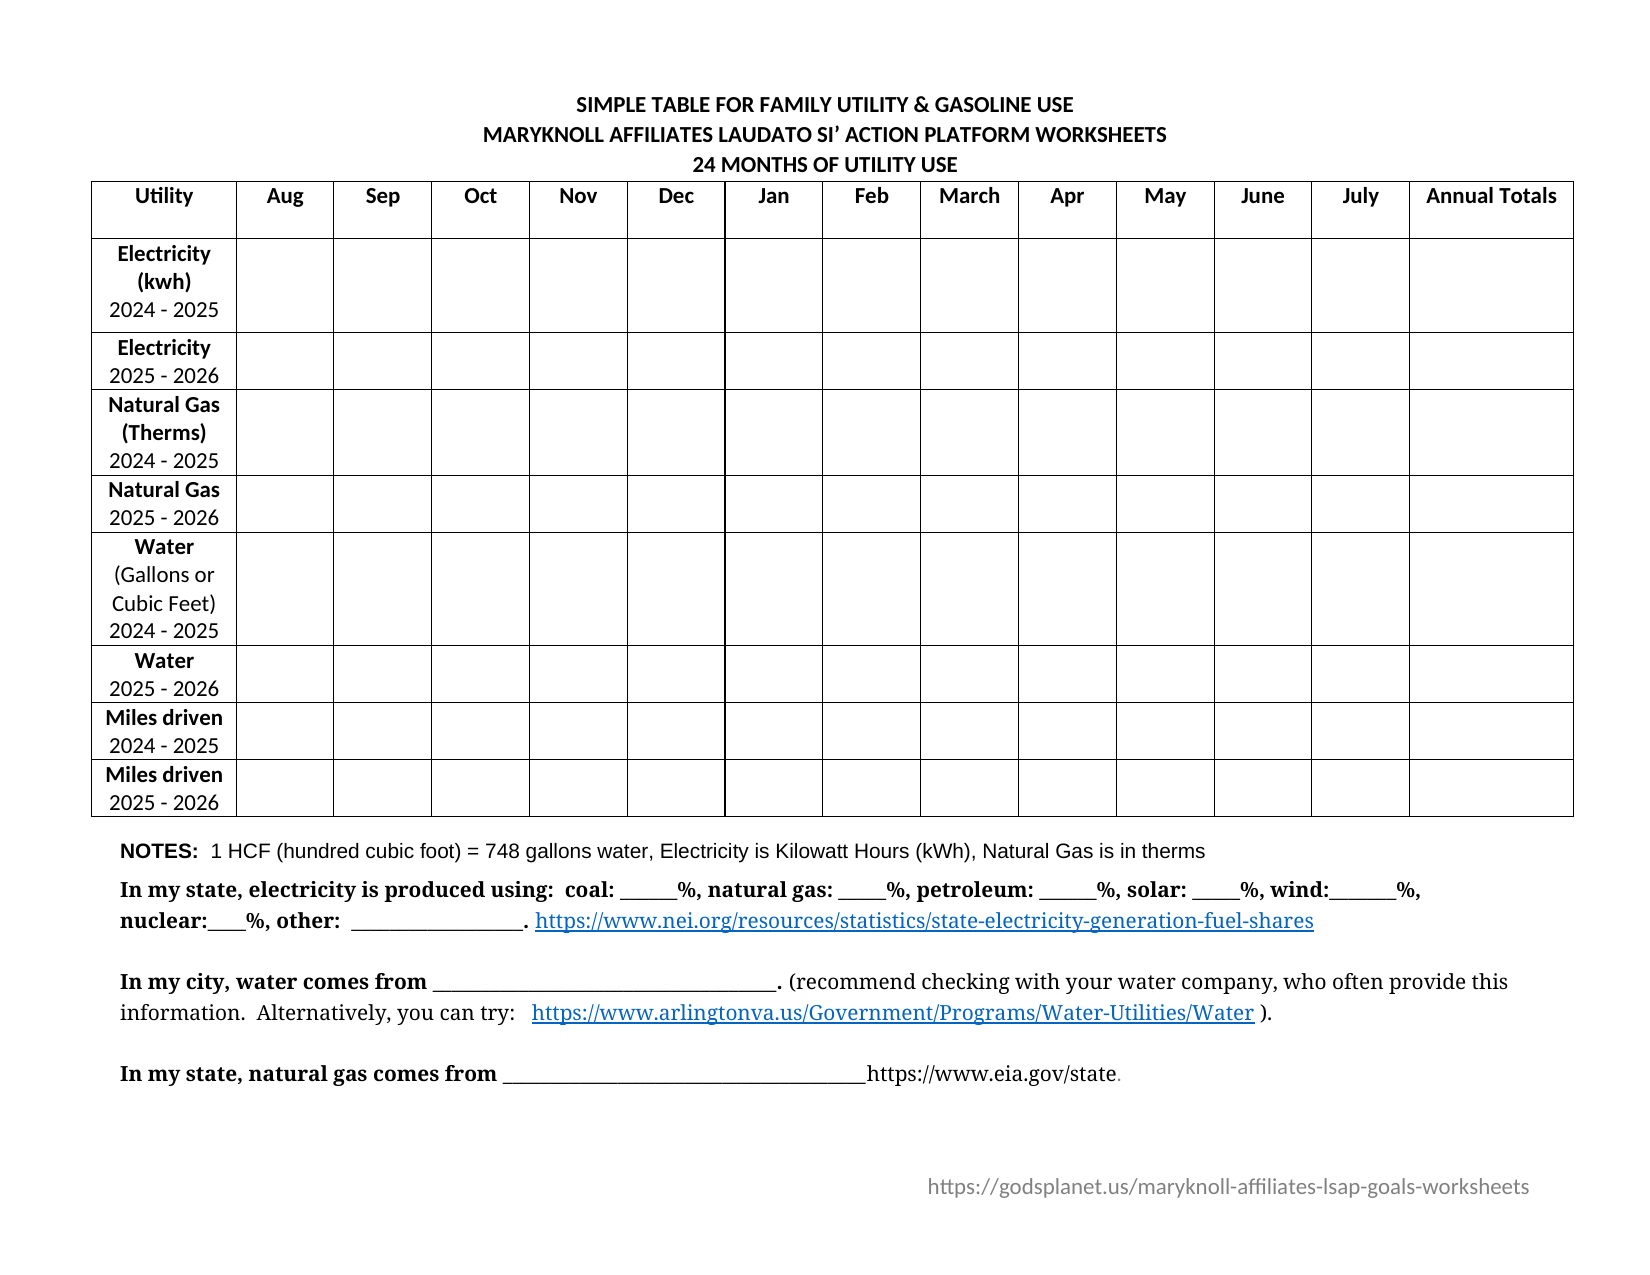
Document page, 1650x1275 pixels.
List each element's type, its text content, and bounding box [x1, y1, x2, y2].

table_cell [726, 476, 822, 532]
text SIMPLE TABLE FOR FAMILY UTILITY & GASOLINE USE [120, 90, 1530, 118]
table_cell [823, 239, 920, 332]
table_cell [921, 239, 1018, 332]
table_cell [432, 703, 529, 759]
table_cell [1410, 333, 1573, 389]
table_cell Electricity (kwh) 2024 - 2025 [92, 239, 236, 332]
table_cell [1410, 239, 1573, 332]
table_cell [1019, 760, 1116, 816]
table_cell [726, 760, 822, 816]
text NOTES: 1 HCF (hundred cubic foot) = 748 gallons water, Electricity is Kilowatt Hours (kWh), Natural Gas is in therms [120, 839, 1530, 863]
table_cell [432, 646, 529, 702]
table_cell [237, 333, 333, 389]
table_cell [726, 533, 822, 645]
table_cell [921, 760, 1018, 816]
table_cell [432, 760, 529, 816]
table_cell [1312, 390, 1409, 474]
table_cell [921, 333, 1018, 389]
table_cell [823, 703, 920, 759]
table_cell [628, 646, 724, 702]
text MARYKNOLL AFFILIATES LAUDATO SI’ ACTION PLATFORM WORKSHEETS [120, 120, 1530, 148]
text In my state, electricity is produced using: coal: ______%, natural gas: _____%, petroleum: ______%, solar: _____%, wind:_______%, nuclear:____%, other: __________________. https://www.nei.org/resources/statistics/state-electricity-generation-fuel-shares [120, 876, 1530, 935]
table_cell [1117, 760, 1214, 816]
table_cell [823, 646, 920, 702]
table_cell [628, 533, 724, 645]
table_cell [1410, 533, 1573, 645]
table_cell [1215, 703, 1311, 759]
table_cell [1312, 703, 1409, 759]
table_cell [432, 476, 529, 532]
table_header Sep [334, 182, 431, 238]
table_header Annual Totals [1410, 182, 1573, 238]
table_cell [921, 646, 1018, 702]
table_cell [1312, 333, 1409, 389]
table_cell [628, 476, 724, 532]
table_cell [628, 390, 724, 474]
table_header Utility [92, 182, 236, 238]
table_cell [1215, 239, 1311, 332]
table_cell [237, 646, 333, 702]
table_cell [334, 703, 431, 759]
table_cell Water (Gallons or Cubic Feet) 2024 - 2025 [92, 533, 236, 645]
table_cell [628, 760, 724, 816]
table_cell [921, 476, 1018, 532]
table_cell [1312, 760, 1409, 816]
table_cell [1410, 760, 1573, 816]
table_cell [237, 476, 333, 532]
table_cell Natural Gas 2025 - 2026 [92, 476, 236, 532]
text In my city, water comes from ____________________________________. (recommend checking with your water company, who often provide this information. Alternatively, you can try: https://www.arlingtonva.us/Government/Programs/Water-Utilities/Water ). [120, 967, 1530, 1027]
table_cell [334, 476, 431, 532]
table_cell [530, 760, 627, 816]
table_cell [823, 333, 920, 389]
table_header Dec [628, 182, 724, 238]
table_cell [237, 760, 333, 816]
table_cell [1215, 533, 1311, 645]
table_cell Natural Gas (Therms) 2024 - 2025 [92, 390, 236, 474]
text In my state, natural gas comes from ______________________________________https://www.eia.gov/state. [120, 1059, 1530, 1088]
table_cell [1117, 390, 1214, 474]
table_cell [1312, 533, 1409, 645]
table_cell [530, 390, 627, 474]
table_cell [628, 703, 724, 759]
table_cell [823, 390, 920, 474]
table_cell [921, 390, 1018, 474]
table_header Aug [237, 182, 333, 238]
table_cell [1312, 239, 1409, 332]
table_cell [1117, 646, 1214, 702]
table_cell [1019, 533, 1116, 645]
table_header March [921, 182, 1018, 238]
table_cell [1019, 476, 1116, 532]
table_header May [1117, 182, 1214, 238]
table_cell [628, 333, 724, 389]
table_cell [1019, 239, 1116, 332]
table_cell [1410, 646, 1573, 702]
table_header Nov [530, 182, 627, 238]
table_cell [1312, 476, 1409, 532]
table_cell Electricity 2025 - 2026 [92, 333, 236, 389]
table_cell [334, 533, 431, 645]
table_header June [1215, 182, 1311, 238]
table_cell [237, 390, 333, 474]
table_cell [921, 703, 1018, 759]
table_cell [1312, 646, 1409, 702]
table_header July [1312, 182, 1409, 238]
table_cell [432, 533, 529, 645]
table_cell [530, 476, 627, 532]
table_cell Miles driven 2024 - 2025 [92, 703, 236, 759]
table_header Apr [1019, 182, 1116, 238]
table_cell [1410, 476, 1573, 532]
table_cell [823, 476, 920, 532]
table_cell [334, 760, 431, 816]
table_cell [1215, 476, 1311, 532]
table_cell [726, 239, 822, 332]
table_header Feb [823, 182, 920, 238]
table_cell Water 2025 - 2026 [92, 646, 236, 702]
table_cell [1215, 646, 1311, 702]
table_cell [530, 646, 627, 702]
table_cell [334, 390, 431, 474]
table_cell [628, 239, 724, 332]
table_cell [1215, 760, 1311, 816]
table_cell [823, 533, 920, 645]
table_cell [334, 646, 431, 702]
table_cell [1117, 476, 1214, 532]
table_cell [1019, 646, 1116, 702]
table_cell [921, 533, 1018, 645]
table_cell [1215, 333, 1311, 389]
table_cell [1117, 703, 1214, 759]
table_cell Miles driven 2025 - 2026 [92, 760, 236, 816]
table_cell [432, 390, 529, 474]
table_cell [1215, 390, 1311, 474]
table_cell [530, 333, 627, 389]
table_cell [530, 533, 627, 645]
table_cell [1019, 703, 1116, 759]
table_cell [432, 239, 529, 332]
table_cell [726, 390, 822, 474]
table_cell [432, 333, 529, 389]
table_cell [334, 239, 431, 332]
text 24 MONTHS OF UTILITY USE [120, 150, 1530, 178]
table_cell [1410, 703, 1573, 759]
table_cell [334, 333, 431, 389]
table_cell [530, 703, 627, 759]
table_cell [726, 703, 822, 759]
table_cell [1019, 390, 1116, 474]
table_cell [726, 646, 822, 702]
table_cell [726, 333, 822, 389]
table_header Oct [432, 182, 529, 238]
table_cell [237, 239, 333, 332]
table_cell [530, 239, 627, 332]
table_cell [1117, 533, 1214, 645]
table_cell [1117, 239, 1214, 332]
table_cell [823, 760, 920, 816]
table_cell [1410, 390, 1573, 474]
table_cell [237, 703, 333, 759]
table_cell [1117, 333, 1214, 389]
table_cell [237, 533, 333, 645]
table_header Jan [726, 182, 822, 238]
table_cell [1019, 333, 1116, 389]
